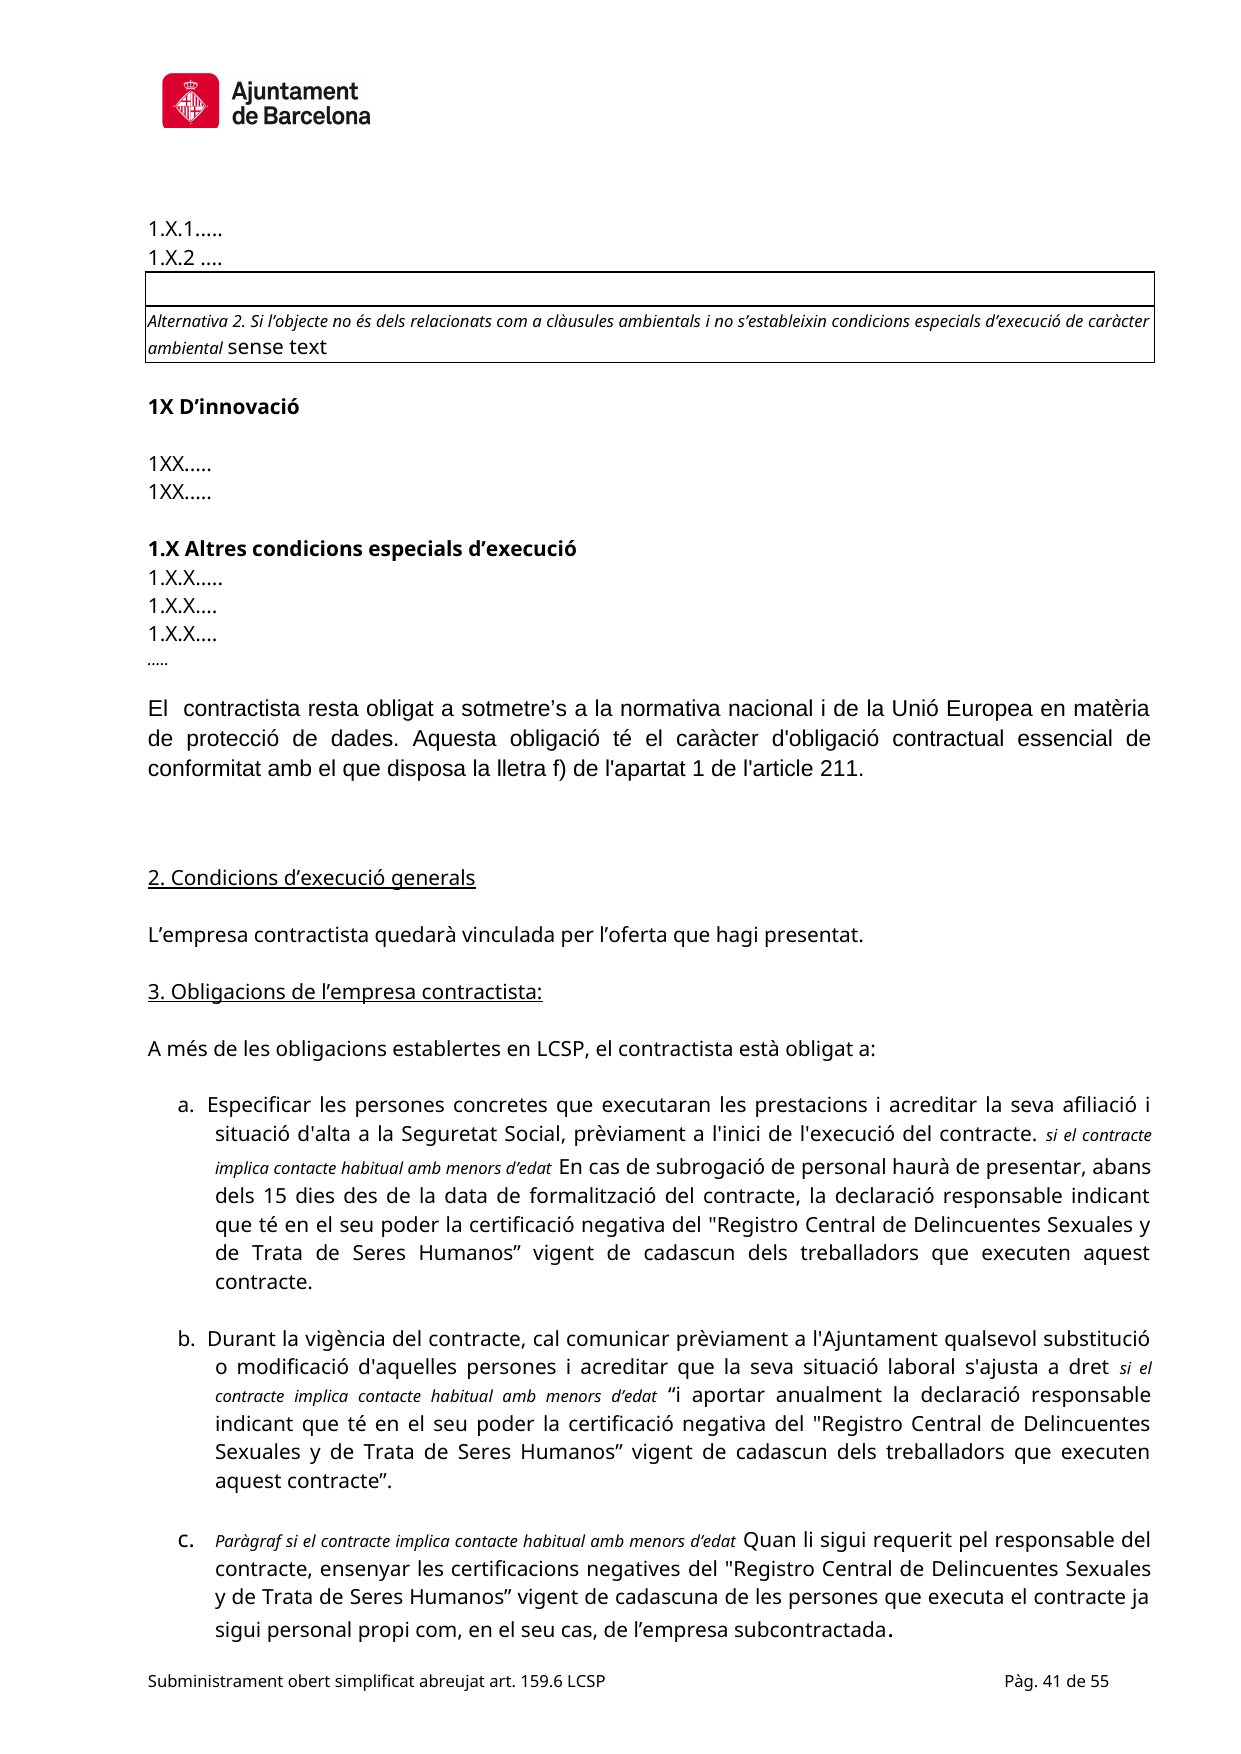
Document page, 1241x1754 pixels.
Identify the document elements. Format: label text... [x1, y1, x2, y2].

list Paràgraf si el contracte implica contacte habitual amb menors d’edat Quan li sigui requerit pel responsable del contracte, ensenyar les certificacions negatives del "Registro Central de Delincuentes Sexuales y de Trata de Seres Humanos” vigent de cadascuna de les persones que executa el contracte ja sigui personal propi com, en el seu cas, de l’empresa subcontractada. [177, 1523, 1152, 1645]
text L’empresa contractista quedarà vinculada per l’oferta que hagi presentat. [148, 920, 1152, 948]
text Alternativa 2. Si l’objecte no és dels relacionats com a clàusules ambientals i no s’estableixin condicions especials d’execució de caràcter ambiental sense text [146, 307, 1154, 362]
text 1.X.2 .... [148, 243, 1152, 271]
text 3. Obligacions de l’empresa contractista: [148, 977, 1152, 1005]
list Especificar les persones concretes que executaran les prestacions i acreditar la seva afiliació i situació d'alta a la Seguretat Social, prèviament a l'inici de l'execució del contracte. si el contracte implica contacte habitual amb menors d’edat En cas de subrogació de personal haurà de presentar, abans dels 15 dies des de la data de formalització del contracte, la declaració responsable indicant que té en el seu poder la certificació negativa del "Registro Central de Delincuentes Sexuales y de Trata de Seres Humanos” vigent de cadascun dels treballadors que executen aquest contracte. [177, 1091, 1152, 1295]
text A més de les obligacions establertes en LCSP, el contractista està obligat a: [148, 1034, 1152, 1062]
text El contractista resta obligat a sotmetre’s a la normativa nacional i de la Unió Europea en matèria de protecció de dades. Aquesta obligació té el caràcter d'obligació contractual essencial de conformitat amb el que disposa la lletra f) de l'apartat 1 de l'article 211. [148, 695, 1152, 782]
text 1XX..... [148, 477, 1152, 506]
text 1.X.X.... [148, 619, 1152, 648]
text 1.X.X..... [148, 563, 1152, 591]
text 1X D’innovació [148, 392, 1152, 420]
text 1.X Altres condicions especials d’execució [148, 534, 1152, 563]
text 2. Condicions d’execució generals [148, 863, 1152, 892]
text 1.X.1..... [148, 214, 1152, 243]
text ..... [148, 648, 1152, 671]
picture [162, 73, 371, 128]
list Durant la vigència del contracte, cal comunicar prèviament a l'Ajuntament qualsevol substitució o modificació d'aquelles persones i acreditar que la seva situació laboral s'ajusta a dret si el contracte implica contacte habitual amb menors d’edat “i aportar anualment la declaració responsable indicant que té en el seu poder la certificació negativa del "Registro Central de Delincuentes Sexuales y de Trata de Seres Humanos” vigent de cadascun dels treballadors que executen aquest contracte”. [177, 1324, 1152, 1494]
text 1.X.X.... [148, 591, 1152, 619]
text 1XX..... [148, 449, 1152, 477]
